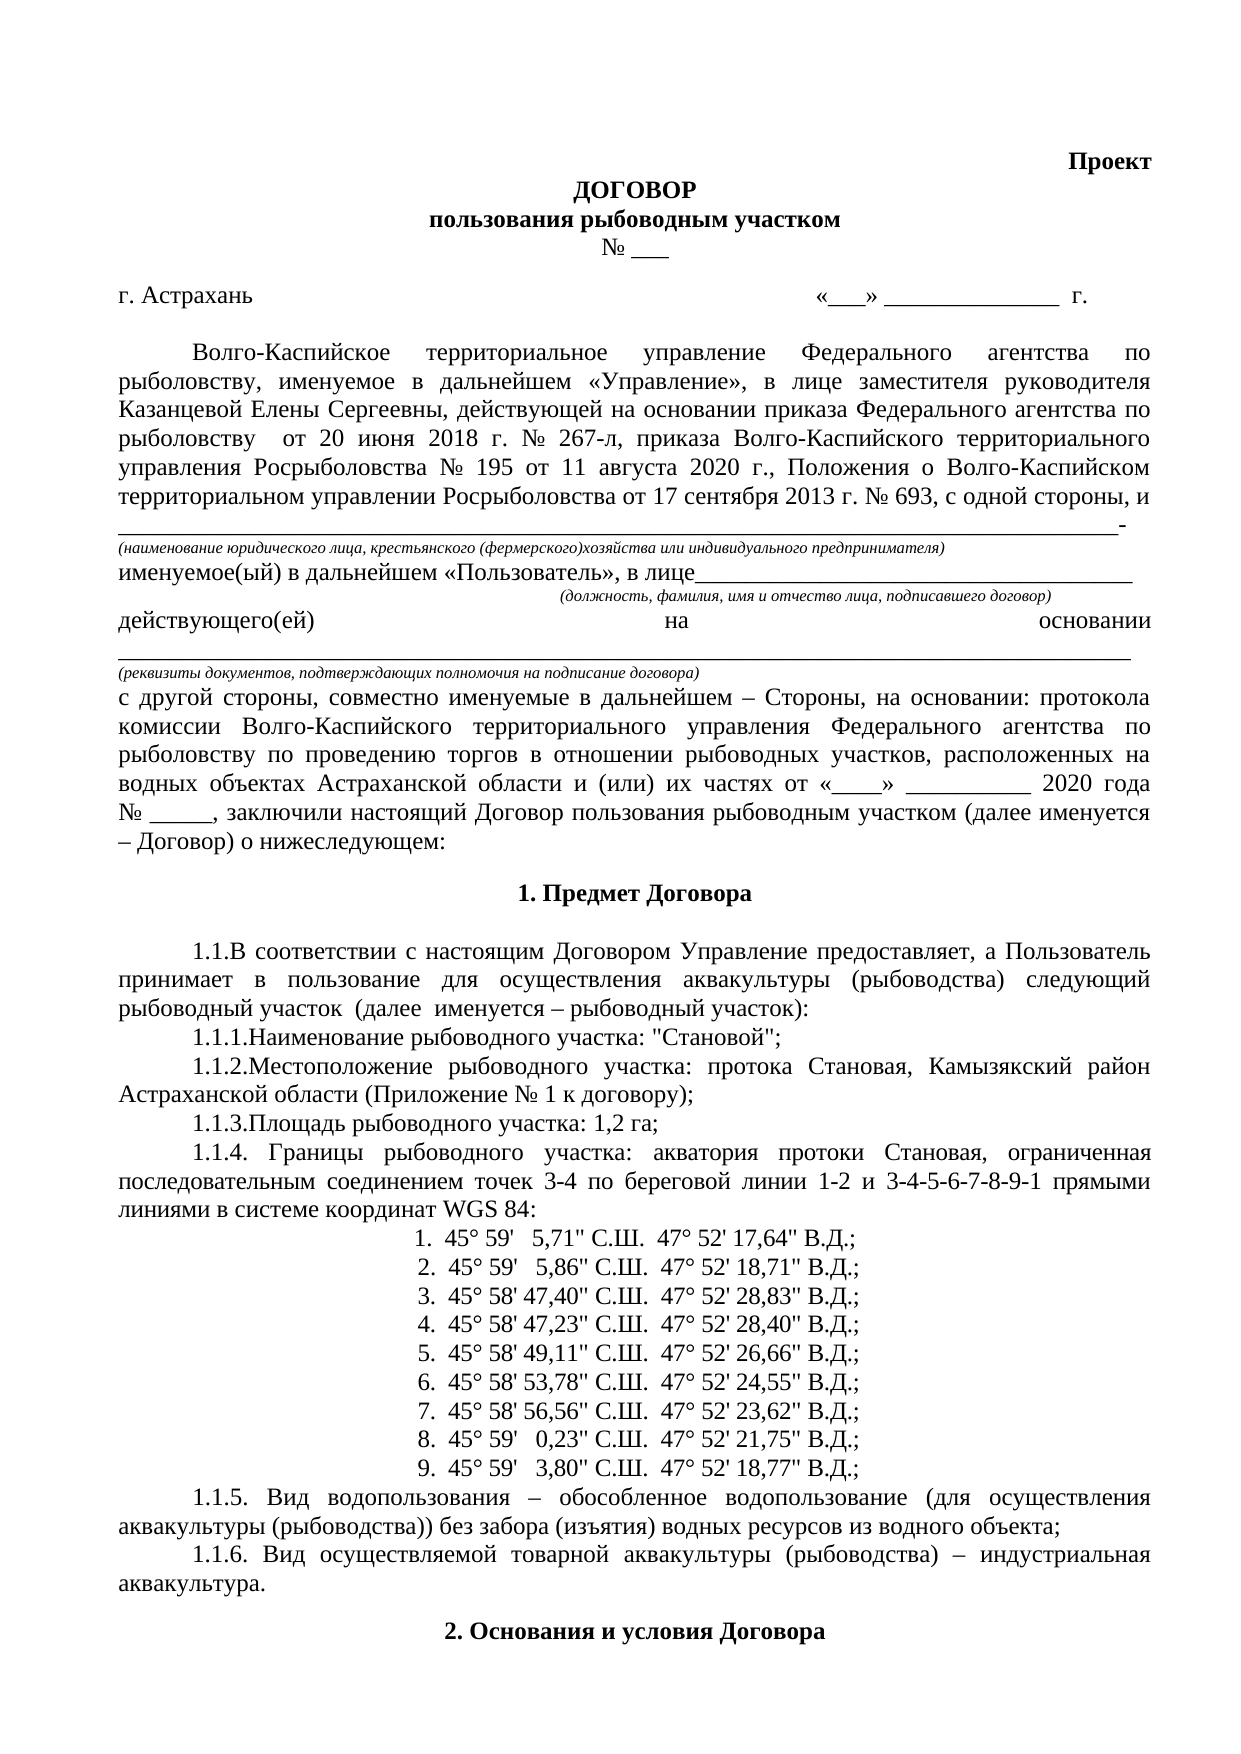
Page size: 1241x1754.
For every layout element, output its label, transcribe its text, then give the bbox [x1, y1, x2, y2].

text 1. 45° 59' 5,71" С.Ш. 47° 52' 17,64" В.Д.; [118, 1223, 1152, 1252]
text 7. 45° 58' 56,56" С.Ш. 47° 52' 23,62" В.Д.; [126, 1396, 1152, 1424]
text 8. 45° 59' 0,23" С.Ш. 47° 52' 21,75" В.Д.; [126, 1424, 1152, 1453]
text 1. Предмет Договора [118, 878, 1152, 907]
text с другой стороны, совместно именуемые в дальнейшем – Стороны, на основании: протокола комиссии Волго-Каспийского территориального управления Федерального агентства по рыболовству по проведению торгов в отношении рыбоводных участков, расположенных на водных объектах Астраханской области и (или) их частях от «____» __________ 2020 года № _____, заключили настоящий Договор пользования рыбоводным участком (далее именуется – Договор) о нижеследующем: [118, 682, 1152, 854]
text 1.1.3.Площадь рыбоводного участка: 1,2 га; [118, 1108, 1152, 1137]
text 5. 45° 58' 49,11" С.Ш. 47° 52' 26,66" В.Д.; [126, 1338, 1152, 1367]
text ДОГОВОР [118, 175, 1152, 204]
text (наименование юридического лица, крестьянского (фермерского)хозяйства или индивидуального предпринимателя) [118, 538, 1152, 557]
text г. Астрахань «___» ______________ г. [118, 280, 1152, 309]
text 1.1.1.Наименование рыбоводного участка: "Становой"; [118, 1022, 1152, 1051]
text 3. 45° 58' 47,40" С.Ш. 47° 52' 28,83" В.Д.; [126, 1281, 1152, 1309]
text Волго-Каспийское территориальное управление Федерального агентства по рыболовству, именуемое в дальнейшем «Управление», в лице заместителя руководителя Казанцевой Елены Сергеевны, действующей на основании приказа Федерального агентства по рыболовству от 20 июня 2018 г. № 267-л, приказа Волго-Каспийского территориального управления Росрыболовства № 195 от 11 августа 2020 г., Положения о Волго-Каспийском территориальном управлении Росрыболовства от 17 сентября 2013 г. № 693, с одной стороны, и ________________________________________________________________________________- [118, 337, 1152, 538]
text действующего(ей) на основании _________________________________________________________________________________ [118, 605, 1152, 663]
text 1.1.6. Вид осуществляемой товарной аквакультуры (рыбоводства) – индустриальная аквакультура. [118, 1539, 1152, 1597]
text № ___ [118, 232, 1152, 261]
text 4. 45° 58' 47,23" С.Ш. 47° 52' 28,40" В.Д.; [126, 1309, 1152, 1338]
text 2. Основания и условия Договора [118, 1616, 1152, 1645]
text 2. 45° 59' 5,86" С.Ш. 47° 52' 18,71" В.Д.; [126, 1252, 1152, 1281]
text (должность, фамилия, имя и отчество лица, подписавшего договор) [118, 586, 1152, 605]
text 9. 45° 59' 3,80" С.Ш. 47° 52' 18,77" В.Д.; [126, 1453, 1152, 1482]
text пользования рыбоводным участком [118, 204, 1152, 232]
text 1.1.2.Местоположение рыбоводного участка: протока Становая, Камызякский район Астраханской области (Приложение № 1 к договору); [118, 1051, 1152, 1108]
text 1.1.5. Вид водопользования – обособленное водопользование (для осуществления аквакультуры (рыбоводства)) без забора (изъятия) водных ресурсов из водного объекта; [118, 1482, 1152, 1539]
text Проект [118, 146, 1152, 175]
text (реквизиты документов, подтверждающих полномочия на подписание договора) [118, 663, 1152, 682]
text именуемое(ый) в дальнейшем «Пользователь», в лице___________________________________ [118, 557, 1152, 586]
text 1.1.4. Границы рыбоводного участка: акватория протоки Становая, ограниченная последовательным соединением точек 3-4 по береговой линии 1-2 и 3-4-5-6-7-8-9-1 прямыми линиями в системе координат WGS 84: [118, 1137, 1152, 1223]
text 1.1.В соответствии с настоящим Договором Управление предоставляет, а Пользователь принимает в пользование для осуществления аквакультуры (рыбоводства) следующий рыбоводный участок (далее именуется – рыбоводный участок): [118, 936, 1152, 1022]
text 6. 45° 58' 53,78" С.Ш. 47° 52' 24,55" В.Д.; [126, 1367, 1152, 1396]
